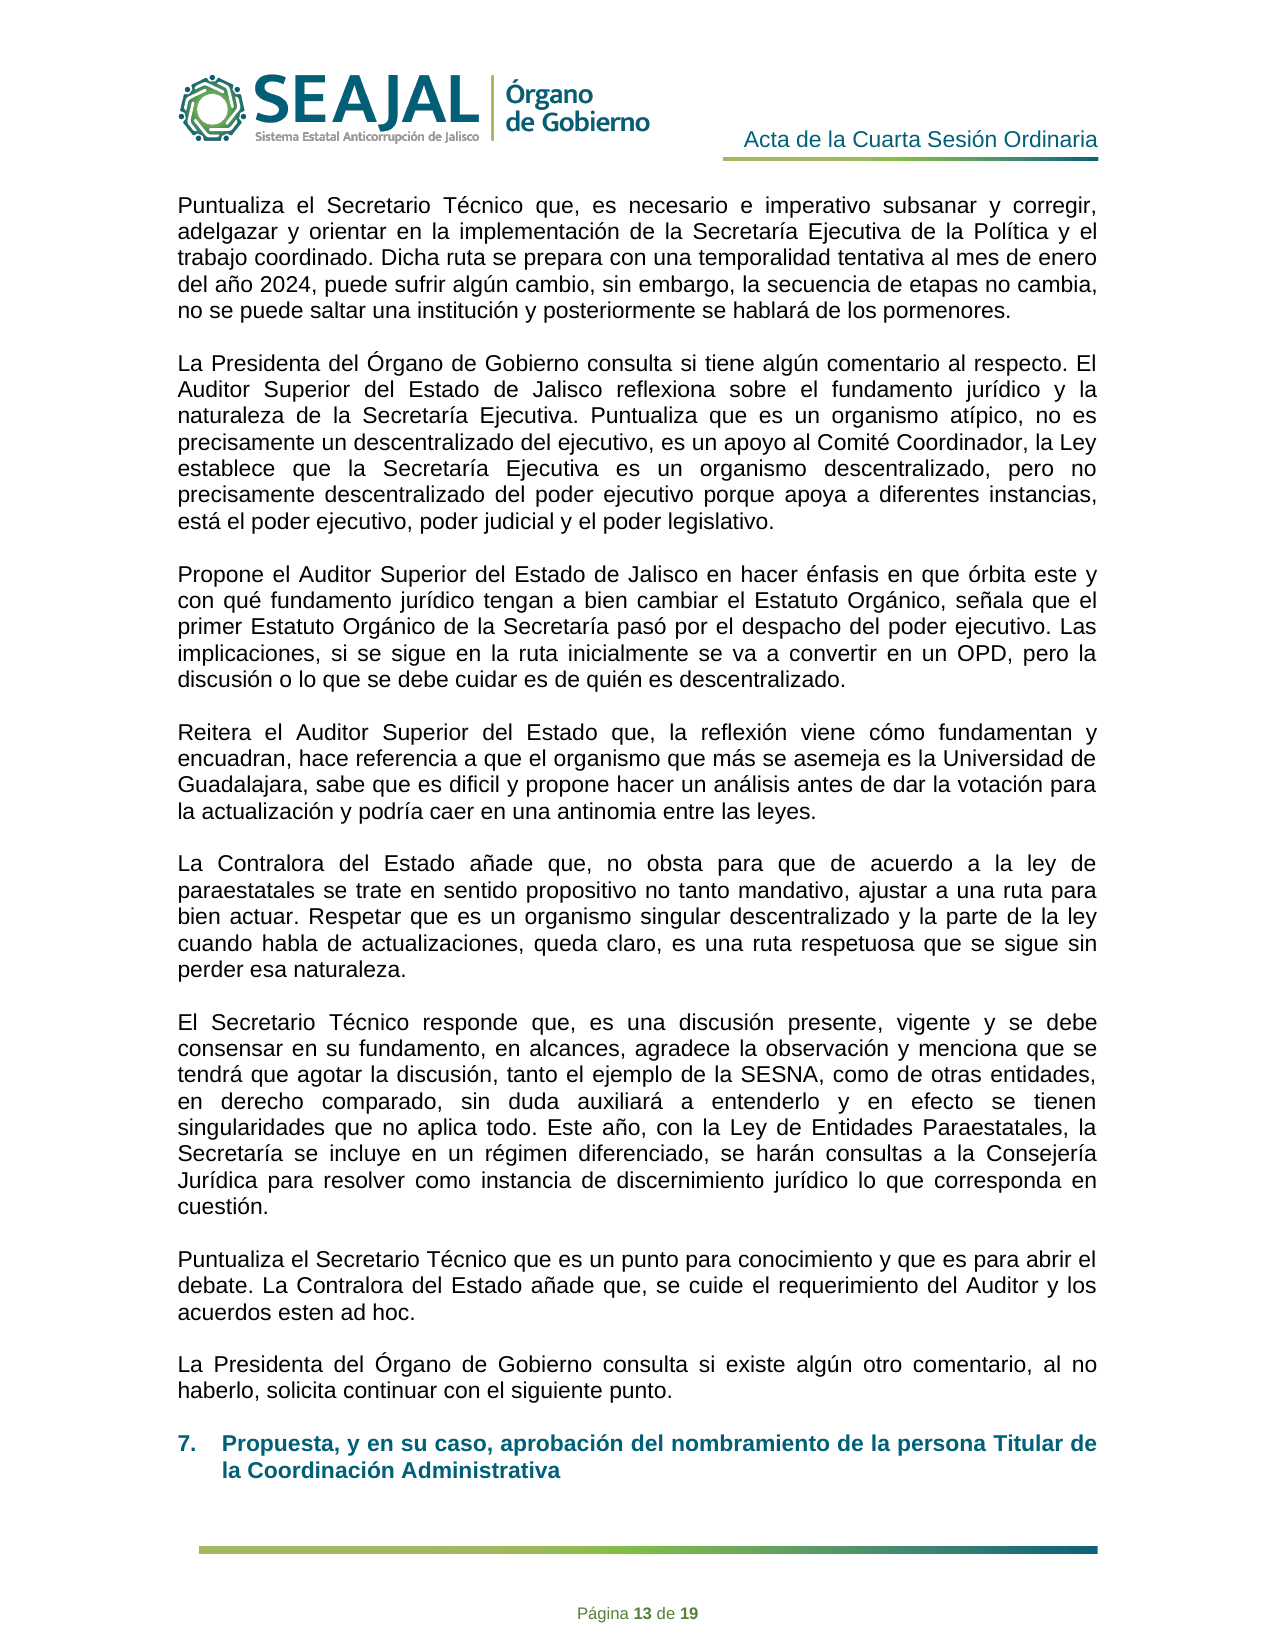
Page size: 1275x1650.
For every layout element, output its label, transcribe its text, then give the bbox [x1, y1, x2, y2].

text Propone el Auditor Superior del Estado de Jalisco en hacer énfasis en que órbita este y con qué fundamento jurídico tengan a bien cambiar el Estatuto Orgánico, señala que el primer Estatuto Orgánico de la Secretaría pasó por el despacho del poder ejecutivo. Las implicaciones, si se sigue en la ruta inicialmente se va a convertir en un OPD, pero la discusión o lo que se debe cuidar es de quién es descentralizado. [177, 561, 1098, 692]
text El Secretario Técnico responde que, es una discusión presente, vigente y se debe consensar en su fundamento, en alcances, agradece la observación y menciona que se tendrá que agotar la discusión, tanto el ejemplo de la SESNA, como de otras entidades, en derecho comparado, sin duda auxiliará a entenderlo y en efecto se tienen singularidades que no aplica todo. Este año, con la Ley de Entidades Paraestatales, la Secretaría se incluye en un régimen diferenciado, se harán consultas a la Consejería Jurídica para resolver como instancia de discernimiento jurídico lo que corresponda en cuestión. [177, 1008, 1098, 1219]
list Propuesta, y en su caso, aprobación del nombramiento de la persona Titular de la Coordinación Administrativa [177, 1430, 1098, 1483]
picture [199, 1546, 1098, 1554]
picture [722, 157, 1099, 161]
text Puntualiza el Secretario Técnico que, es necesario e imperativo subsanar y corregir, adelgazar y orientar en la implementación de la Secretaría Ejecutiva de la Política y el trabajo coordinado. Dicha ruta se prepara con una temporalidad tentativa al mes de enero del año 2024, puede sufrir algún cambio, sin embargo, la secuencia de etapas no cambia, no se puede saltar una institución y posteriormente se hablará de los pormenores. [177, 192, 1098, 323]
text Puntualiza el Secretario Técnico que es un punto para conocimiento y que es para abrir el debate. La Contralora del Estado añade que, se cuide el requerimiento del Auditor y los acuerdos esten ad hoc. [177, 1246, 1098, 1325]
text Reitera el Auditor Superior del Estado que, la reflexión viene cómo fundamentan y encuadran, hace referencia a que el organismo que más se asemeja es la Universidad de Guadalajara, sabe que es dificil y propone hacer un análisis antes de dar la votación para la actualización y podría caer en una antinomia entre las leyes. [177, 719, 1098, 824]
picture [171, 64, 653, 154]
text La Presidenta del Órgano de Gobierno consulta si tiene algún comentario al respecto. El Auditor Superior del Estado de Jalisco reflexiona sobre el fundamento jurídico y la naturaleza de la Secretaría Ejecutiva. Puntualiza que es un organismo atípico, no es precisamente un descentralizado del ejecutivo, es un apoyo al Comité Coordinador, la Ley establece que la Secretaría Ejecutiva es un organismo descentralizado, pero no precisamente descentralizado del poder ejecutivo porque apoya a diferentes instancias, está el poder ejecutivo, poder judicial y el poder legislativo. [177, 350, 1098, 534]
text La Presidenta del Órgano de Gobierno consulta si existe algún otro comentario, al no haberlo, solicita continuar con el siguiente punto. [177, 1351, 1098, 1404]
text La Contralora del Estado añade que, no obsta para que de acuerdo a la ley de paraestatales se trate en sentido propositivo no tanto mandativo, ajustar a una ruta para bien actuar. Respetar que es un organismo singular descentralizado y la parte de la ley cuando habla de actualizaciones, queda claro, es una ruta respetuosa que se sigue sin perder esa naturaleza. [177, 850, 1098, 982]
